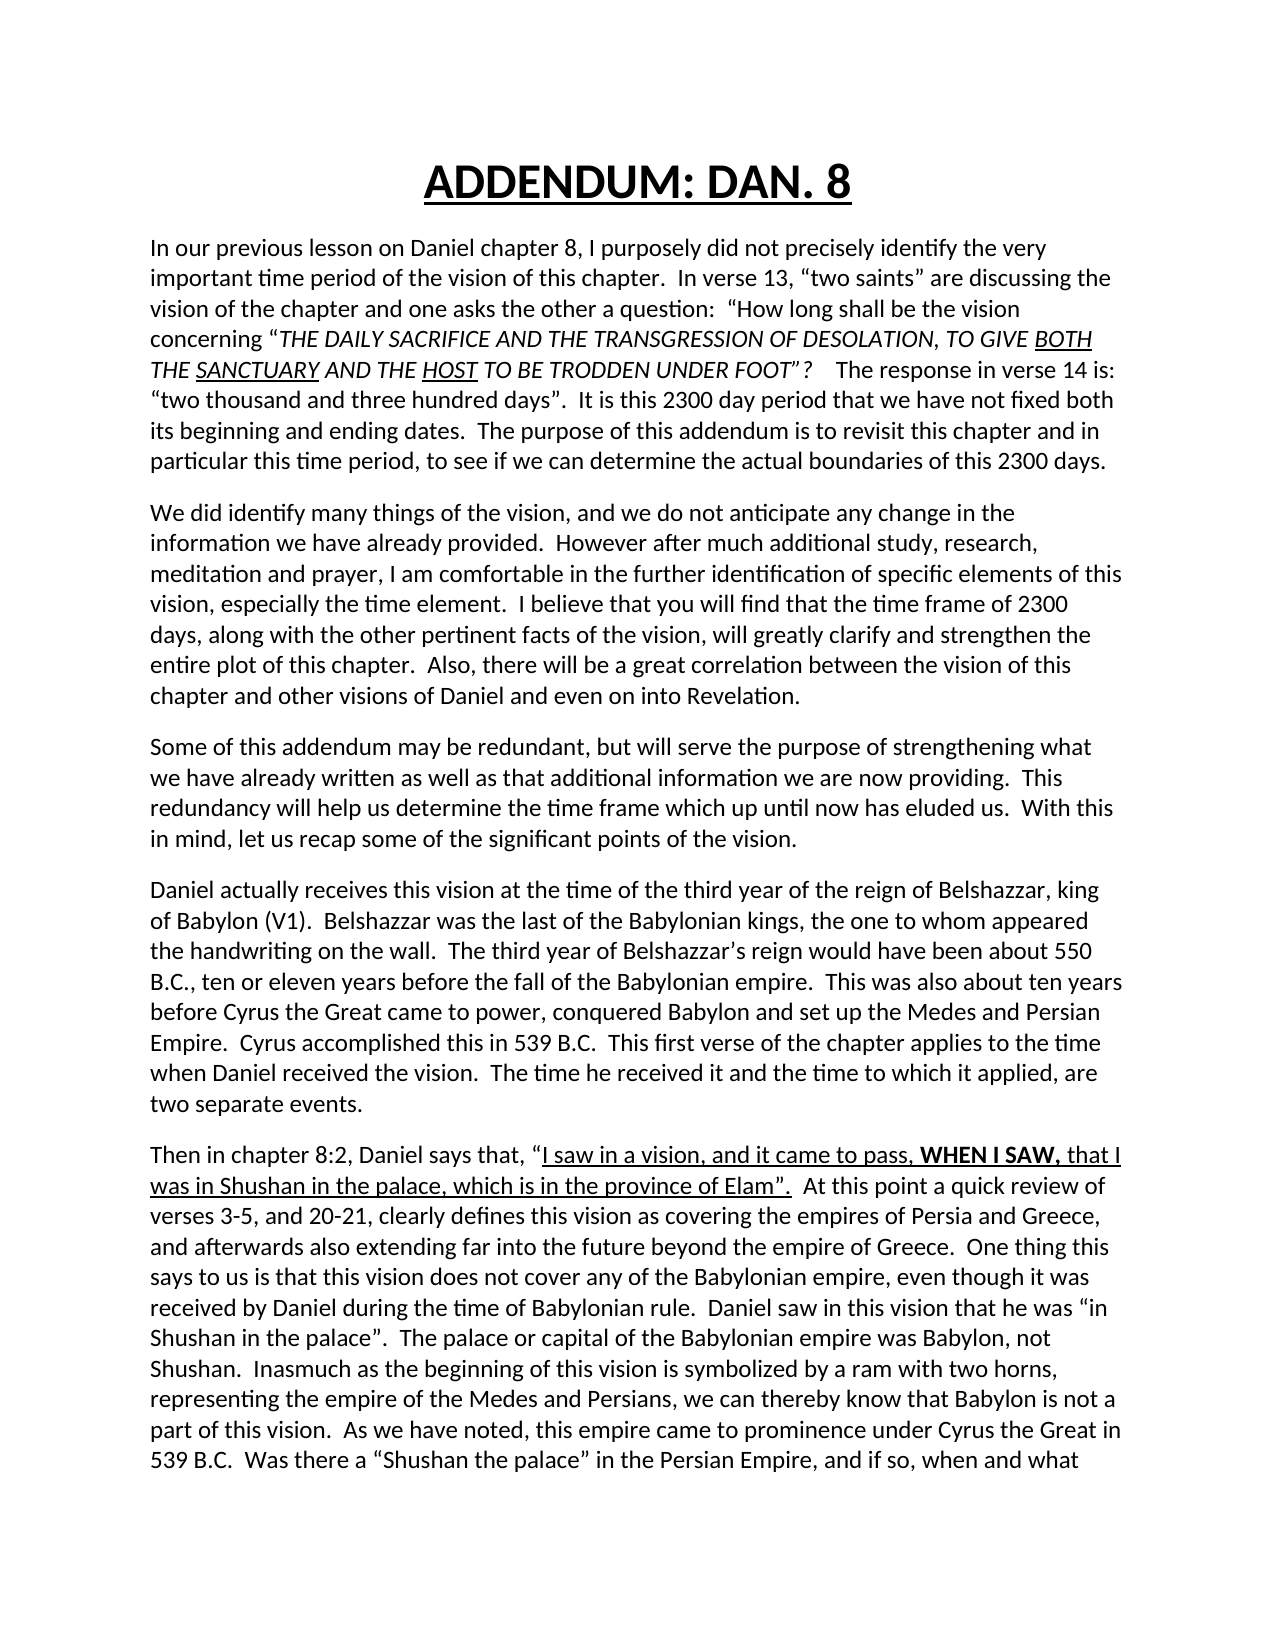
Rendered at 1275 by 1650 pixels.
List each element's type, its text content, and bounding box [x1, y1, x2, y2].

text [150, 1139, 1125, 1475]
text We did identify many things of the vision, and we do not anticipate any change in the information we have already provided. However after much additional study, research, meditation and prayer, I am comfortable in the further identification of specific elements of this vision, especially the time element. I believe that you will find that the time frame of 2300 days, along with the other pertinent facts of the vision, will greatly clarify and strengthen the entire plot of this chapter. Also, there will be a great correlation between the vision of this chapter and other visions of Daniel and even on into Revelation. [150, 497, 1125, 711]
text Some of this addendum may be redundant, but will serve the purpose of strengthening what we have already written as well as that additional information we are now providing. This redundancy will help us determine the time frame which up until now has eluded us. With this in mind, let us recap some of the significant points of the vision. [150, 731, 1125, 853]
text Daniel actually receives this vision at the time of the third year of the reign of Belshazzar, king of Babylon (V1). Belshazzar was the last of the Babylonian kings, the one to whom appeared the handwriting on the wall. The third year of Belshazzar’s reign would have been about 550 B.C., ten or eleven years before the fall of the Babylonian empire. This was also about ten years before Cyrus the Great came to power, conquered Babylon and set up the Medes and Persian Empire. Cyrus accomplished this in 539 B.C. This first verse of the chapter applies to the time when Daniel received the vision. The time he received it and the time to which it applied, are two separate events. [150, 874, 1125, 1118]
text In our previous lesson on Daniel chapter 8, I purposely did not precisely identify the very important time period of the vision of this chapter. In verse 13, “two saints” are discussing the vision of the chapter and one asks the other a question: “How long shall be the vision concerning “THE DAILY SACRIFICE AND THE TRANSGRESSION OF DESOLATION, TO GIVE BOTH THE SANCTUARY AND THE HOST TO BE TRODDEN UNDER FOOT”? The response in verse 14 is: “two thousand and three hundred days”. It is this 2300 day period that we have not fixed both its beginning and ending dates. The purpose of this addendum is to revisit this chapter and in particular this time period, to see if we can determine the actual boundaries of this 2300 days. [150, 232, 1125, 476]
text ADDENDUM: DAN. 8 [150, 150, 1125, 211]
